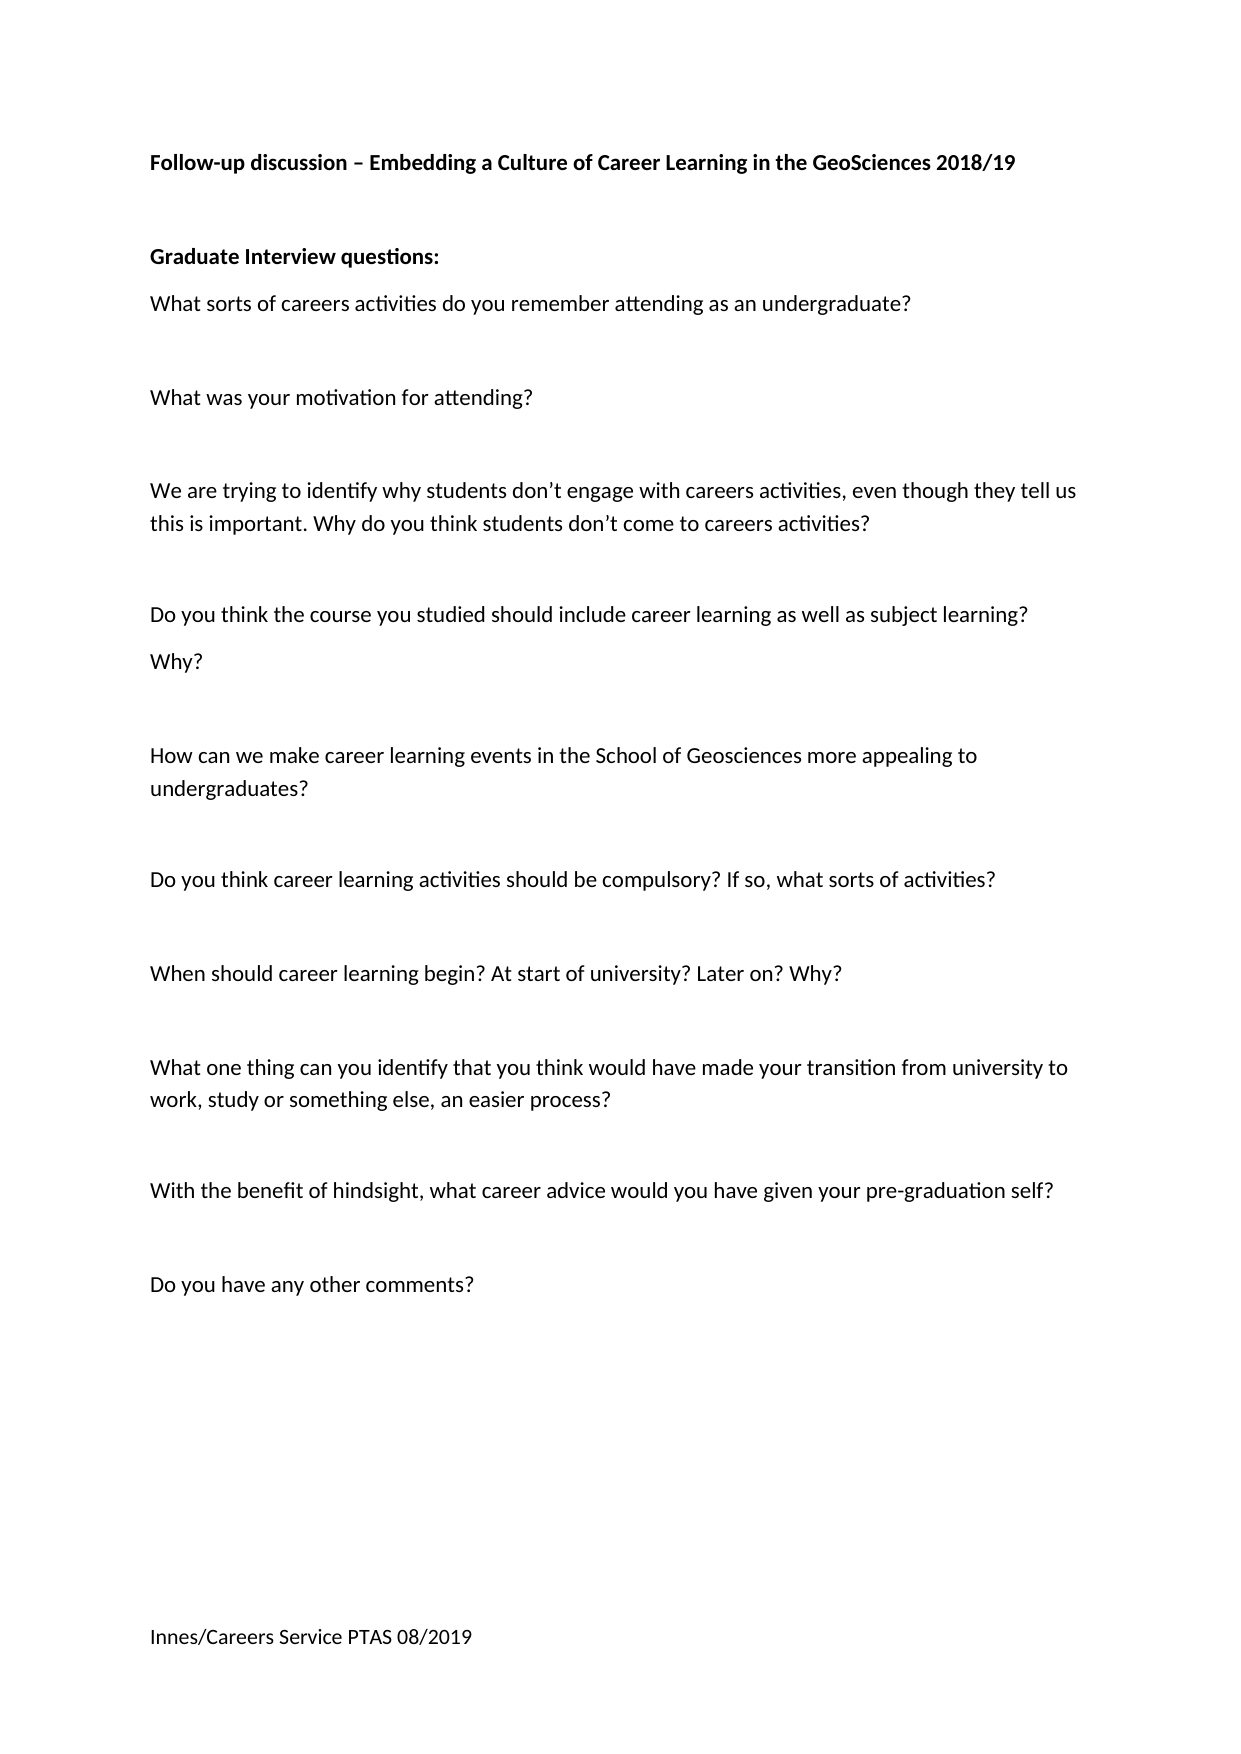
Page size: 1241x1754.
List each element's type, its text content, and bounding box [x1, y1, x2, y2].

text Graduate Interview questions: [150, 242, 1090, 270]
text What sorts of careers activities do you remember attending as an undergraduate? [150, 289, 1090, 317]
text Innes/Careers Service PTAS 08/2019 [150, 1623, 1090, 1649]
text Do you think career learning activities should be compulsory? If so, what sorts of activities? [150, 865, 1090, 893]
text Do you have any other comments? [150, 1270, 1090, 1298]
text How can we make career learning events in the School of Geosciences more appealing to undergraduates? [150, 741, 979, 802]
text What was your motivation for attending? [150, 383, 1090, 411]
text Why? [150, 647, 1090, 675]
text What one thing can you identify that you think would have made your transition from university to work, study or something else, an easier process? [150, 1053, 1071, 1113]
text Do you think the course you studied should include career learning as well as subject learning? [150, 601, 1090, 629]
text When should career learning begin? At start of university? Later on? Why? [150, 959, 1090, 987]
text With the benefit of hindsight, what career advice would you have given your pre-graduation self? [150, 1176, 1090, 1204]
text We are trying to identify why students don’t engage with careers activities, even though they tell us this is important. Why do you think students don’t come to careers activities? [150, 477, 1079, 537]
text Follow-up discussion – Embedding a Culture of Career Learning in the GeoSciences 2018/19 [150, 148, 1090, 176]
